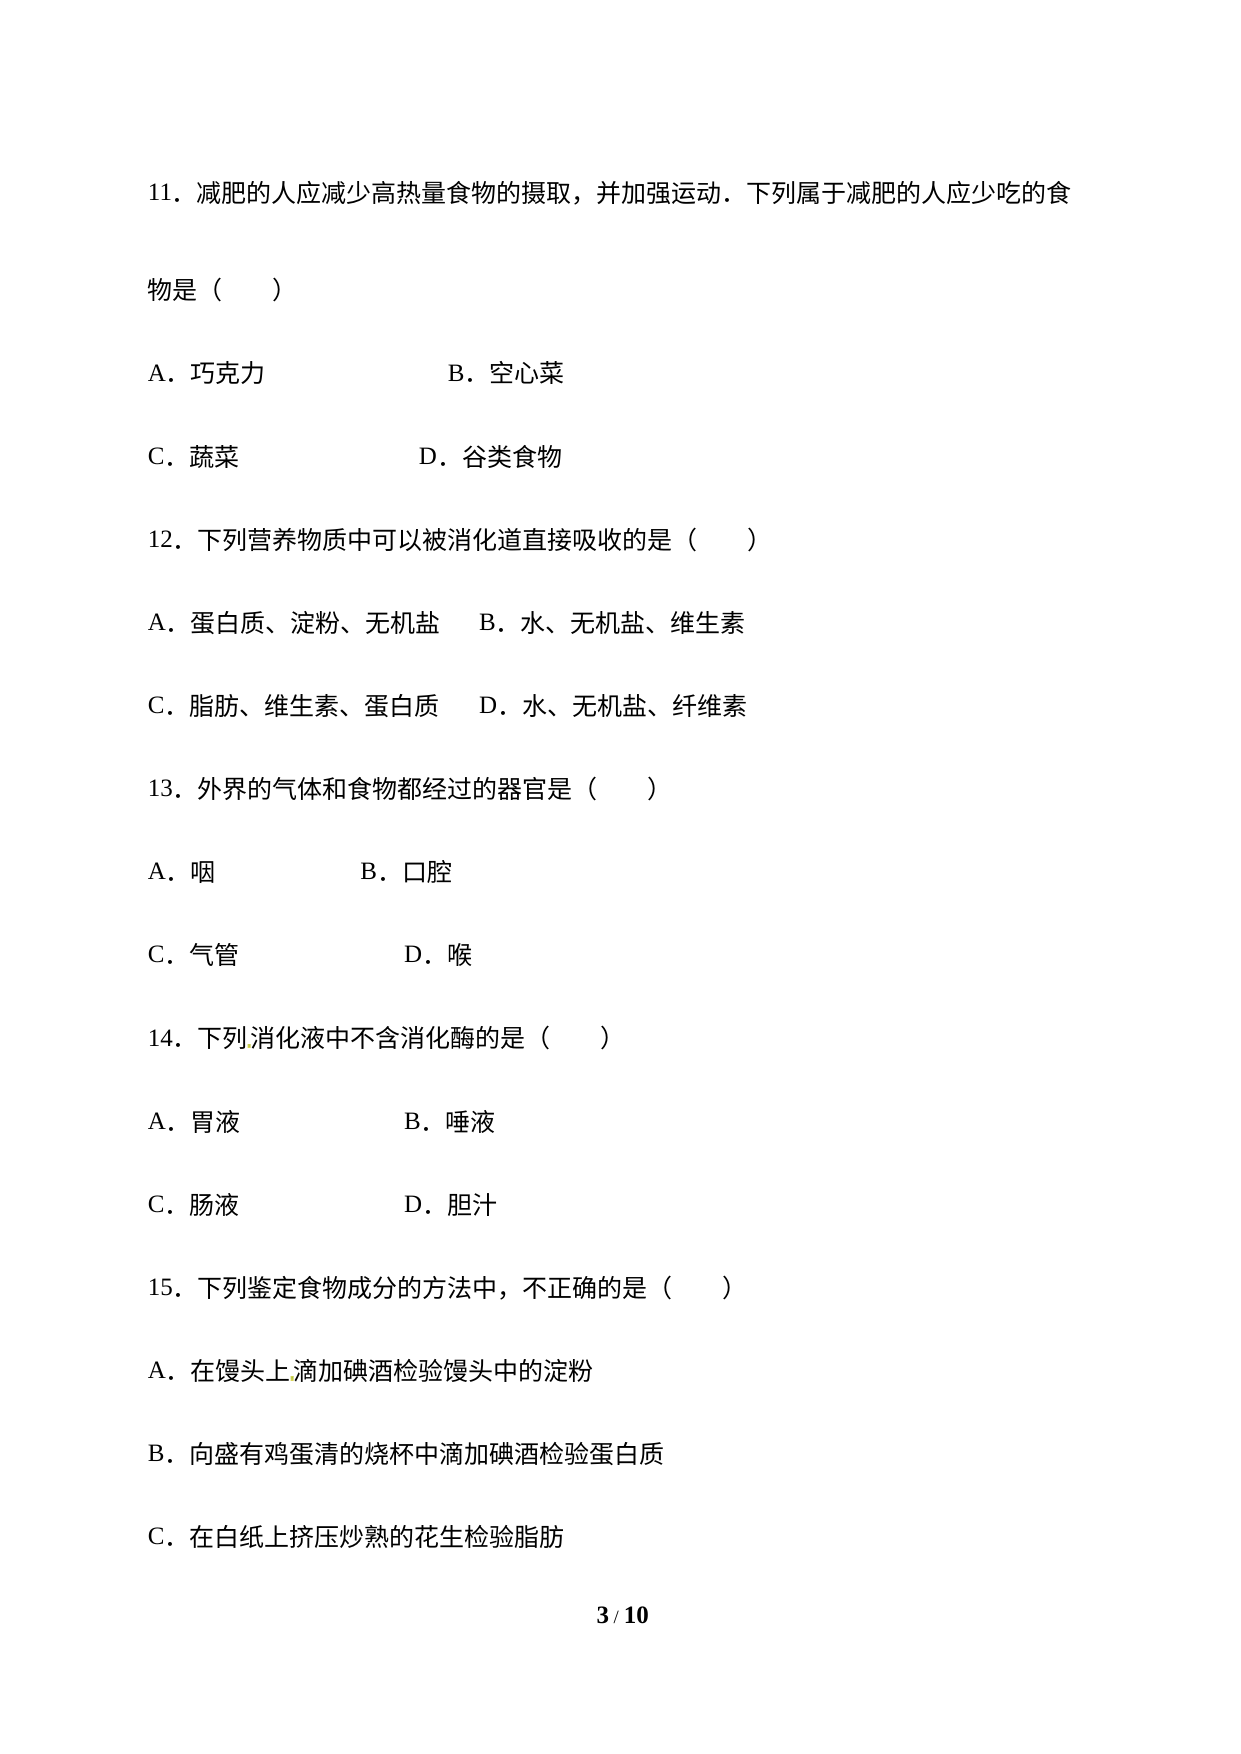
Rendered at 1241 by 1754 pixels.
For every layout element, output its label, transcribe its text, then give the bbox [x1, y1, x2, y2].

text B．向盛有鸡蛋清的烧杯中滴加碘酒检验蛋白质 [148, 1420, 1093, 1485]
text A．在馒头上滴加碘酒检验馒头中的淀粉 [148, 1337, 1093, 1402]
text C．肠液 D．胆汁 [148, 1171, 1093, 1236]
text 14．下列消化液中不含消化酶的是（ ） [148, 1004, 1093, 1069]
text 12．下列营养物质中可以被消化道直接吸收的是（ ） [148, 506, 1093, 571]
text 13．外界的气体和食物都经过的器官是（ ） [148, 755, 1093, 820]
text A．胃液 B．唾液 [148, 1088, 1093, 1153]
text A．咽 B．口腔 [148, 838, 1093, 903]
text C．蔬菜 D．谷类食物 [148, 423, 1093, 488]
text C．脂肪、维生素、蛋白质 D．水、无机盐、纤维素 [148, 672, 1093, 737]
text 11．减肥的人应减少高热量食物的摄取，并加强运动．下列属于减肥的人应少吃的食物是（ ） [148, 159, 1093, 321]
text 15．下列鉴定食物成分的方法中，不正确的是（ ） [148, 1254, 1093, 1319]
text C．气管 D．喉 [148, 921, 1093, 986]
text C．在白纸上挤压炒熟的花生检验脂肪 [148, 1503, 1093, 1568]
text A．巧克力 B．空心菜 [148, 339, 1093, 404]
text A．蛋白质、淀粉、无机盐 B．水、无机盐、维生素 [148, 589, 1093, 654]
